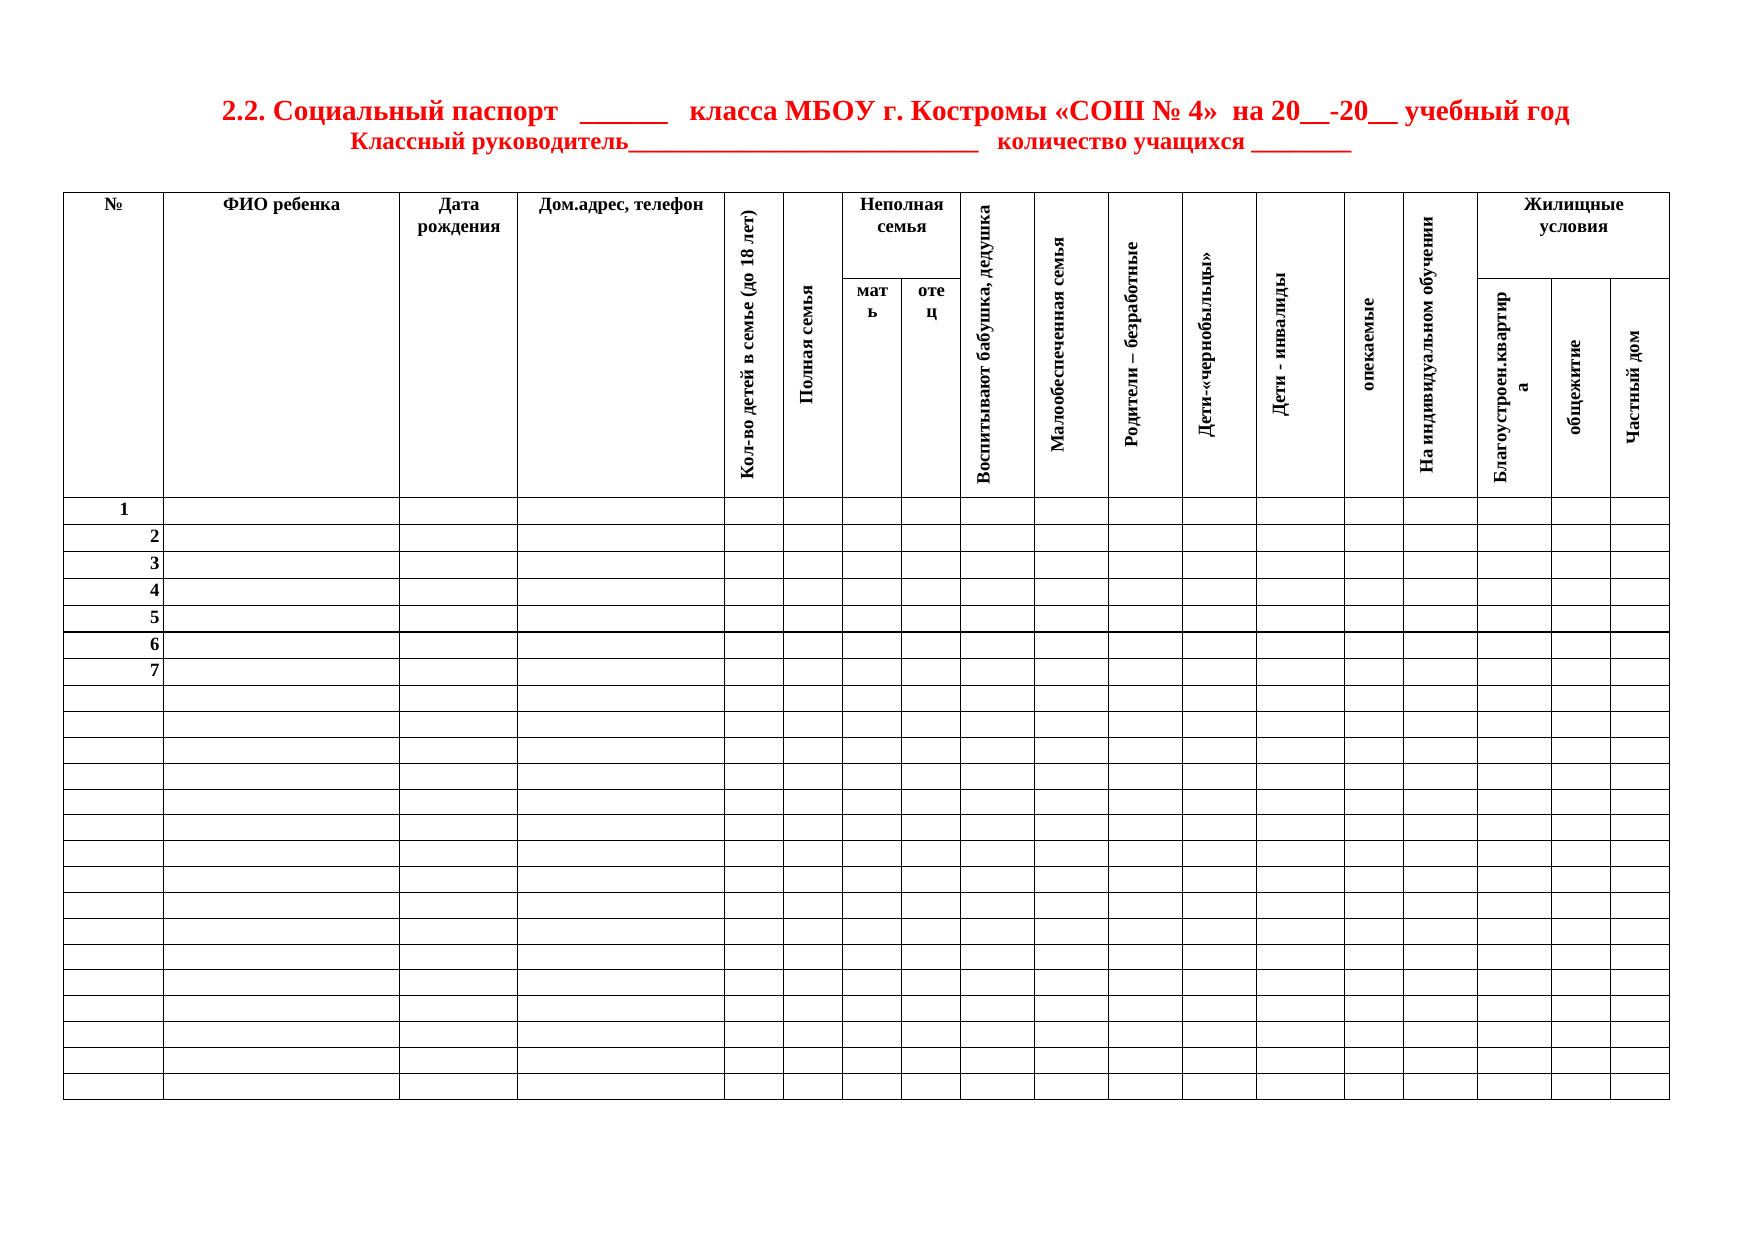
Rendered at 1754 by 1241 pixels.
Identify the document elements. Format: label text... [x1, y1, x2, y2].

table_cell [1404, 659, 1477, 685]
table_cell [902, 552, 960, 578]
table_cell [1109, 841, 1182, 866]
table_cell [961, 1074, 1034, 1098]
table_header Жилищные условия [1478, 193, 1669, 278]
table_cell [400, 1074, 517, 1098]
table_cell [1478, 893, 1551, 918]
table_cell [902, 970, 960, 995]
table_cell [1552, 686, 1610, 711]
table_cell [1611, 1074, 1669, 1098]
table_cell [64, 1048, 163, 1073]
table_cell [843, 841, 901, 866]
table_cell [1183, 1022, 1256, 1047]
table_cell [1109, 738, 1182, 763]
table_cell [1183, 659, 1256, 685]
table_cell [1404, 712, 1477, 737]
table_cell [1257, 738, 1344, 763]
table_cell общежитие [1552, 279, 1610, 497]
table_cell [902, 1074, 960, 1098]
table_cell [1478, 606, 1551, 631]
table_cell [1109, 525, 1182, 551]
table_cell [961, 738, 1034, 763]
table_cell [1257, 606, 1344, 631]
table_cell [1552, 738, 1610, 763]
table_cell [1552, 945, 1610, 969]
table_cell [961, 790, 1034, 814]
table_cell [1552, 1048, 1610, 1073]
table_cell [1611, 790, 1669, 814]
table_header Дети - инвалиды [1257, 193, 1344, 497]
table_cell [961, 498, 1034, 524]
table_cell [961, 712, 1034, 737]
table_cell [1035, 1074, 1108, 1098]
table_cell [1404, 633, 1477, 658]
table_cell [843, 893, 901, 918]
table_cell [1404, 1022, 1477, 1047]
table_cell [1183, 841, 1256, 866]
table_cell [518, 738, 724, 763]
table_cell [1404, 996, 1477, 1021]
table_cell [64, 893, 163, 918]
table_cell [1611, 945, 1669, 969]
table_cell [1257, 945, 1344, 969]
table_cell [518, 945, 724, 969]
table_cell [400, 606, 517, 631]
table_cell [1345, 815, 1403, 840]
table_cell [1183, 764, 1256, 788]
table_cell [1257, 498, 1344, 524]
table_cell [1611, 996, 1669, 1021]
table_cell отец [902, 279, 960, 497]
table_cell [1552, 525, 1610, 551]
table_cell [961, 633, 1034, 658]
table_cell [164, 686, 399, 711]
table_cell [1404, 867, 1477, 892]
table_cell [1404, 738, 1477, 763]
table_cell [1404, 606, 1477, 631]
table_cell [1611, 498, 1669, 524]
table_cell [1183, 633, 1256, 658]
table_cell [1404, 552, 1477, 578]
table_cell [784, 815, 842, 840]
table_cell [1109, 764, 1182, 788]
table_cell [164, 815, 399, 840]
table_cell [1257, 633, 1344, 658]
table_cell [725, 815, 783, 840]
table_cell 2 [64, 525, 163, 551]
table_cell [1035, 841, 1108, 866]
table_cell [400, 764, 517, 788]
table_cell [1109, 498, 1182, 524]
table_cell [902, 606, 960, 631]
table_cell [1345, 686, 1403, 711]
table_cell [1183, 579, 1256, 604]
table_cell [1552, 1022, 1610, 1047]
table_cell [164, 552, 399, 578]
table_cell [1257, 996, 1344, 1021]
table_cell [64, 970, 163, 995]
table_cell [1552, 815, 1610, 840]
table_cell [164, 659, 399, 685]
table_cell [961, 525, 1034, 551]
table_cell [1552, 764, 1610, 788]
table_cell 7 [64, 659, 163, 685]
table_cell [400, 552, 517, 578]
table_cell [1257, 867, 1344, 892]
table_cell [784, 579, 842, 604]
table_cell [1183, 996, 1256, 1021]
table_cell [64, 790, 163, 814]
table_cell [400, 579, 517, 604]
table_header Малообеспеченная семья [1035, 193, 1108, 497]
table_cell [1611, 970, 1669, 995]
table_cell [1478, 1048, 1551, 1073]
table_cell [1345, 970, 1403, 995]
table_cell [1183, 552, 1256, 578]
table_cell [843, 1022, 901, 1047]
table_cell [1345, 790, 1403, 814]
table_cell [784, 606, 842, 631]
table_header Дом.адрес, телефон [518, 193, 724, 497]
table_cell [1552, 498, 1610, 524]
table_cell [784, 867, 842, 892]
table_cell [902, 686, 960, 711]
table_cell [1552, 919, 1610, 943]
table_cell [1109, 579, 1182, 604]
table_cell [843, 815, 901, 840]
table_cell [1404, 970, 1477, 995]
table_cell [1552, 841, 1610, 866]
table_cell [843, 686, 901, 711]
table_cell [164, 919, 399, 943]
table_cell [725, 1022, 783, 1047]
table_cell [64, 867, 163, 892]
table_cell [1404, 1074, 1477, 1098]
table_cell [400, 919, 517, 943]
table_cell [400, 1022, 517, 1047]
table_cell [1552, 579, 1610, 604]
table_cell [64, 712, 163, 737]
table_cell [400, 712, 517, 737]
table_cell [518, 606, 724, 631]
table_cell [1404, 893, 1477, 918]
table_cell [1257, 1074, 1344, 1098]
text 2.2. Социальный паспорт ______ класса МБОУ г. Костромы «СОШ № 4» на 20__-20__ учебный год [75, 93, 1660, 126]
table_cell [1257, 1022, 1344, 1047]
table_cell [1404, 579, 1477, 604]
table_cell [1552, 790, 1610, 814]
table_cell [902, 790, 960, 814]
table_cell [1257, 659, 1344, 685]
table_cell [1478, 1074, 1551, 1098]
table_cell [518, 712, 724, 737]
table_cell [961, 659, 1034, 685]
table_cell [1109, 815, 1182, 840]
table_cell [518, 498, 724, 524]
table_cell [902, 1048, 960, 1073]
table_cell [164, 498, 399, 524]
table_cell [725, 633, 783, 658]
table_cell [1404, 498, 1477, 524]
table_cell [725, 579, 783, 604]
table_cell [1611, 919, 1669, 943]
table_cell [164, 1074, 399, 1098]
table_cell [1345, 1074, 1403, 1098]
table_cell [164, 606, 399, 631]
table_cell [1109, 919, 1182, 943]
table_cell [64, 738, 163, 763]
table_cell [1478, 686, 1551, 711]
table_cell [1345, 764, 1403, 788]
table_cell [164, 945, 399, 969]
table_cell [64, 996, 163, 1021]
table_cell [902, 893, 960, 918]
table_cell [725, 659, 783, 685]
table_cell [518, 525, 724, 551]
table_cell [843, 633, 901, 658]
table_cell [1345, 996, 1403, 1021]
table_cell [164, 1022, 399, 1047]
table_cell [518, 919, 724, 943]
table_cell [1478, 790, 1551, 814]
table_cell [1035, 996, 1108, 1021]
table_cell [1345, 893, 1403, 918]
table_cell [400, 738, 517, 763]
table_cell [1611, 525, 1669, 551]
table_cell [64, 945, 163, 969]
table_cell [843, 712, 901, 737]
table_cell [164, 790, 399, 814]
table_cell [1478, 815, 1551, 840]
text Классный руководитель____________________________ количество учащихся ________ [75, 126, 1627, 155]
table_cell [1611, 867, 1669, 892]
table_cell [961, 996, 1034, 1021]
table_cell [1478, 945, 1551, 969]
table_cell [843, 606, 901, 631]
table_cell [902, 525, 960, 551]
table_cell [1345, 579, 1403, 604]
table_header № [64, 193, 163, 497]
table_cell [400, 633, 517, 658]
table_cell [1611, 552, 1669, 578]
table_cell [518, 579, 724, 604]
table_cell [518, 996, 724, 1021]
table_cell [1109, 659, 1182, 685]
table_cell [164, 996, 399, 1021]
table_cell [725, 552, 783, 578]
table_cell [64, 686, 163, 711]
table_cell [784, 1048, 842, 1073]
table_cell [518, 659, 724, 685]
table_cell [843, 790, 901, 814]
table_cell [961, 919, 1034, 943]
table_cell [1257, 764, 1344, 788]
table_cell [1109, 867, 1182, 892]
table_cell [518, 867, 724, 892]
table_cell [1404, 919, 1477, 943]
table_header Неполная семья [843, 193, 960, 278]
table_cell Частный дом [1611, 279, 1669, 497]
table_cell [1345, 498, 1403, 524]
table_cell [400, 945, 517, 969]
table_cell [1345, 1048, 1403, 1073]
table_cell [902, 996, 960, 1021]
table_cell [1478, 552, 1551, 578]
table_cell [1035, 712, 1108, 737]
table_cell [784, 525, 842, 551]
table_cell [64, 1074, 163, 1098]
table_cell [1478, 738, 1551, 763]
table_cell [1257, 686, 1344, 711]
table_cell [1109, 996, 1182, 1021]
table_cell [784, 633, 842, 658]
table_cell [1183, 498, 1256, 524]
table_cell [1257, 790, 1344, 814]
table_cell [1345, 633, 1403, 658]
table_cell [784, 712, 842, 737]
table_cell [1109, 552, 1182, 578]
table_cell [1035, 764, 1108, 788]
table_cell [1611, 815, 1669, 840]
table_header Полная семья [784, 193, 842, 497]
table_cell [902, 764, 960, 788]
table_cell [1257, 712, 1344, 737]
table_cell [64, 919, 163, 943]
table_cell 6 [64, 633, 163, 658]
table_cell [1183, 919, 1256, 943]
table_cell [902, 1022, 960, 1047]
table_cell [725, 1074, 783, 1098]
table_cell [1035, 893, 1108, 918]
table_cell [1611, 686, 1669, 711]
table_cell [1611, 1048, 1669, 1073]
table_cell [164, 764, 399, 788]
table_cell [164, 738, 399, 763]
table_cell [400, 841, 517, 866]
table_cell [1552, 970, 1610, 995]
table_cell [961, 552, 1034, 578]
table_cell [164, 867, 399, 892]
table_cell [961, 893, 1034, 918]
table_cell [843, 552, 901, 578]
table_cell [1035, 1048, 1108, 1073]
table_cell [64, 764, 163, 788]
table_cell [1035, 525, 1108, 551]
table_header Дата рождения [400, 193, 517, 497]
table_cell [725, 867, 783, 892]
table_cell [843, 1074, 901, 1098]
table_cell [1345, 606, 1403, 631]
table_cell [1552, 659, 1610, 685]
table_cell [843, 1048, 901, 1073]
table_cell [843, 996, 901, 1021]
table_cell [1478, 919, 1551, 943]
table_cell [1183, 970, 1256, 995]
table_cell [902, 815, 960, 840]
table_cell [784, 970, 842, 995]
table_cell [1552, 633, 1610, 658]
table_cell [725, 996, 783, 1021]
table_cell [1345, 552, 1403, 578]
table_cell [784, 498, 842, 524]
table_cell [164, 893, 399, 918]
table_cell [961, 764, 1034, 788]
table_cell [725, 525, 783, 551]
table_cell [1611, 893, 1669, 918]
table_cell [1478, 633, 1551, 658]
table_header Воспитывают бабушка, дедушка [961, 193, 1034, 497]
table_cell [164, 525, 399, 551]
table_cell 4 [64, 579, 163, 604]
table_cell [961, 867, 1034, 892]
table_cell [784, 686, 842, 711]
table_cell мать [843, 279, 901, 497]
table_cell [400, 867, 517, 892]
table_cell [725, 945, 783, 969]
table_cell [1183, 686, 1256, 711]
table_cell [1183, 790, 1256, 814]
table_cell [1478, 712, 1551, 737]
table_cell [784, 764, 842, 788]
table_cell [400, 970, 517, 995]
table_cell [1611, 1022, 1669, 1047]
table_cell [1183, 1048, 1256, 1073]
table_cell [1345, 945, 1403, 969]
table_cell [518, 633, 724, 658]
table_header Родители – безработные [1109, 193, 1182, 497]
table_cell [725, 606, 783, 631]
table_cell [400, 815, 517, 840]
table_cell [518, 970, 724, 995]
table_cell [784, 996, 842, 1021]
table_cell [1552, 996, 1610, 1021]
table_cell [518, 1074, 724, 1098]
table_cell [784, 790, 842, 814]
table_cell [518, 764, 724, 788]
table_cell [1109, 686, 1182, 711]
table_cell [784, 1074, 842, 1098]
table_cell [1183, 893, 1256, 918]
table_cell [1478, 970, 1551, 995]
table_cell [164, 1048, 399, 1073]
table_cell 1 [64, 498, 163, 524]
table_cell [1183, 867, 1256, 892]
table_cell [1109, 712, 1182, 737]
table_cell [1478, 996, 1551, 1021]
table_cell [1035, 686, 1108, 711]
table_cell [1404, 841, 1477, 866]
table_cell [1404, 815, 1477, 840]
table_cell [961, 970, 1034, 995]
table_cell [1183, 712, 1256, 737]
table_cell [1404, 525, 1477, 551]
table_cell [1257, 579, 1344, 604]
table_cell [1611, 841, 1669, 866]
table_cell [1109, 970, 1182, 995]
table_cell [400, 659, 517, 685]
table_cell [518, 790, 724, 814]
table_cell [1257, 815, 1344, 840]
table_cell [1345, 738, 1403, 763]
table_cell [1183, 1074, 1256, 1098]
table_cell [1345, 841, 1403, 866]
table_cell [784, 552, 842, 578]
table_cell [725, 919, 783, 943]
table_cell [1552, 1074, 1610, 1098]
table_cell [1478, 867, 1551, 892]
table_cell [843, 919, 901, 943]
table_cell [843, 764, 901, 788]
table_cell [961, 1048, 1034, 1073]
table_cell [1035, 738, 1108, 763]
table_cell [1552, 552, 1610, 578]
table_cell [961, 945, 1034, 969]
table_cell [1183, 815, 1256, 840]
table_cell [784, 945, 842, 969]
table_cell [1035, 970, 1108, 995]
table_cell [400, 498, 517, 524]
table_cell [1478, 579, 1551, 604]
table_cell [400, 996, 517, 1021]
table_header Кол-во детей в семье (до 18 лет) [725, 193, 783, 497]
table_cell [400, 686, 517, 711]
table_cell [1035, 552, 1108, 578]
table_cell [725, 1048, 783, 1073]
table_cell [902, 867, 960, 892]
table_cell [902, 919, 960, 943]
table_cell [902, 945, 960, 969]
table_cell [1478, 764, 1551, 788]
table_cell 5 [64, 606, 163, 631]
table_cell [1478, 659, 1551, 685]
table_cell [725, 764, 783, 788]
table_cell [843, 867, 901, 892]
table_cell [1345, 659, 1403, 685]
table_cell [1257, 525, 1344, 551]
table_cell [1404, 686, 1477, 711]
table_cell [784, 659, 842, 685]
table_cell [1345, 712, 1403, 737]
table_cell [902, 738, 960, 763]
table_cell [1552, 893, 1610, 918]
table_cell [1404, 790, 1477, 814]
table_cell [400, 893, 517, 918]
table_cell [725, 686, 783, 711]
table_cell [1611, 738, 1669, 763]
table_cell [164, 841, 399, 866]
table_cell [725, 790, 783, 814]
table_cell 3 [64, 552, 163, 578]
table_cell [1183, 945, 1256, 969]
table_cell [725, 712, 783, 737]
table_cell [164, 970, 399, 995]
table_cell [1035, 498, 1108, 524]
table_cell [400, 525, 517, 551]
table_cell [1257, 893, 1344, 918]
table_cell [1404, 945, 1477, 969]
table_cell [843, 498, 901, 524]
table_cell [1109, 945, 1182, 969]
table_cell [902, 712, 960, 737]
table_cell [961, 686, 1034, 711]
table_header ФИО ребенка [164, 193, 399, 497]
table_cell [1611, 764, 1669, 788]
table_cell [1552, 606, 1610, 631]
table_cell [1035, 579, 1108, 604]
table_cell [1035, 815, 1108, 840]
table_cell [1035, 867, 1108, 892]
table_cell [1404, 1048, 1477, 1073]
table_cell [902, 498, 960, 524]
table_cell [1345, 525, 1403, 551]
table_cell [1611, 606, 1669, 631]
table_cell [1183, 525, 1256, 551]
table_cell [518, 893, 724, 918]
table_cell [961, 841, 1034, 866]
table_cell [1257, 1048, 1344, 1073]
table_cell [1611, 633, 1669, 658]
table_cell [164, 579, 399, 604]
table_header Дети-«чернобыльцы» [1183, 193, 1256, 497]
table_cell [1404, 764, 1477, 788]
table_cell [518, 815, 724, 840]
table_cell [1109, 633, 1182, 658]
table_cell [784, 738, 842, 763]
table_cell [1345, 867, 1403, 892]
table_cell [1035, 945, 1108, 969]
table_cell [518, 841, 724, 866]
table_cell [400, 790, 517, 814]
table_cell [784, 1022, 842, 1047]
table_cell [961, 815, 1034, 840]
table_cell [518, 1022, 724, 1047]
table_cell [1257, 841, 1344, 866]
table_cell [843, 970, 901, 995]
table_cell Благоустроен.квартира [1478, 279, 1551, 497]
table_cell [1552, 712, 1610, 737]
table_cell [961, 606, 1034, 631]
table_cell [1345, 919, 1403, 943]
table_cell [1109, 1074, 1182, 1098]
table_cell [1478, 1022, 1551, 1047]
table_cell [784, 841, 842, 866]
table_cell [1109, 893, 1182, 918]
table_cell [1109, 1048, 1182, 1073]
table_cell [164, 712, 399, 737]
table_cell [843, 525, 901, 551]
table_cell [1478, 841, 1551, 866]
table_cell [64, 1022, 163, 1047]
table_cell [1478, 498, 1551, 524]
table_cell [961, 1022, 1034, 1047]
table_cell [64, 841, 163, 866]
table_cell [1257, 552, 1344, 578]
table_cell [725, 738, 783, 763]
table_cell [843, 659, 901, 685]
table_cell [843, 945, 901, 969]
table_cell [902, 659, 960, 685]
table_cell [784, 893, 842, 918]
table_cell [1345, 1022, 1403, 1047]
table_cell [1035, 790, 1108, 814]
table_cell [1257, 970, 1344, 995]
table_cell [1109, 790, 1182, 814]
table_cell [1035, 606, 1108, 631]
table_cell [1183, 606, 1256, 631]
table_cell [1478, 525, 1551, 551]
table_cell [1035, 633, 1108, 658]
table_cell [1611, 712, 1669, 737]
table_cell [725, 970, 783, 995]
table_header На индивидуальном обучении [1404, 193, 1477, 497]
table_cell [1552, 867, 1610, 892]
table_cell [1611, 659, 1669, 685]
table_cell [725, 841, 783, 866]
table_cell [1611, 579, 1669, 604]
table_cell [902, 841, 960, 866]
table_cell [1035, 659, 1108, 685]
table_cell [902, 579, 960, 604]
table_cell [725, 498, 783, 524]
table_cell [518, 686, 724, 711]
table_cell [843, 579, 901, 604]
table_cell [164, 633, 399, 658]
table_cell [961, 579, 1034, 604]
table_cell [1035, 919, 1108, 943]
table_cell [518, 552, 724, 578]
table_cell [902, 633, 960, 658]
table_cell [1183, 738, 1256, 763]
table_header опекаемые [1345, 193, 1403, 497]
table_cell [1257, 919, 1344, 943]
table_cell [1109, 1022, 1182, 1047]
table_cell [64, 815, 163, 840]
table_cell [784, 919, 842, 943]
table_cell [400, 1048, 517, 1073]
table_cell [843, 738, 901, 763]
table_cell [725, 893, 783, 918]
table_cell [1109, 606, 1182, 631]
table_cell [518, 1048, 724, 1073]
table_cell [1035, 1022, 1108, 1047]
